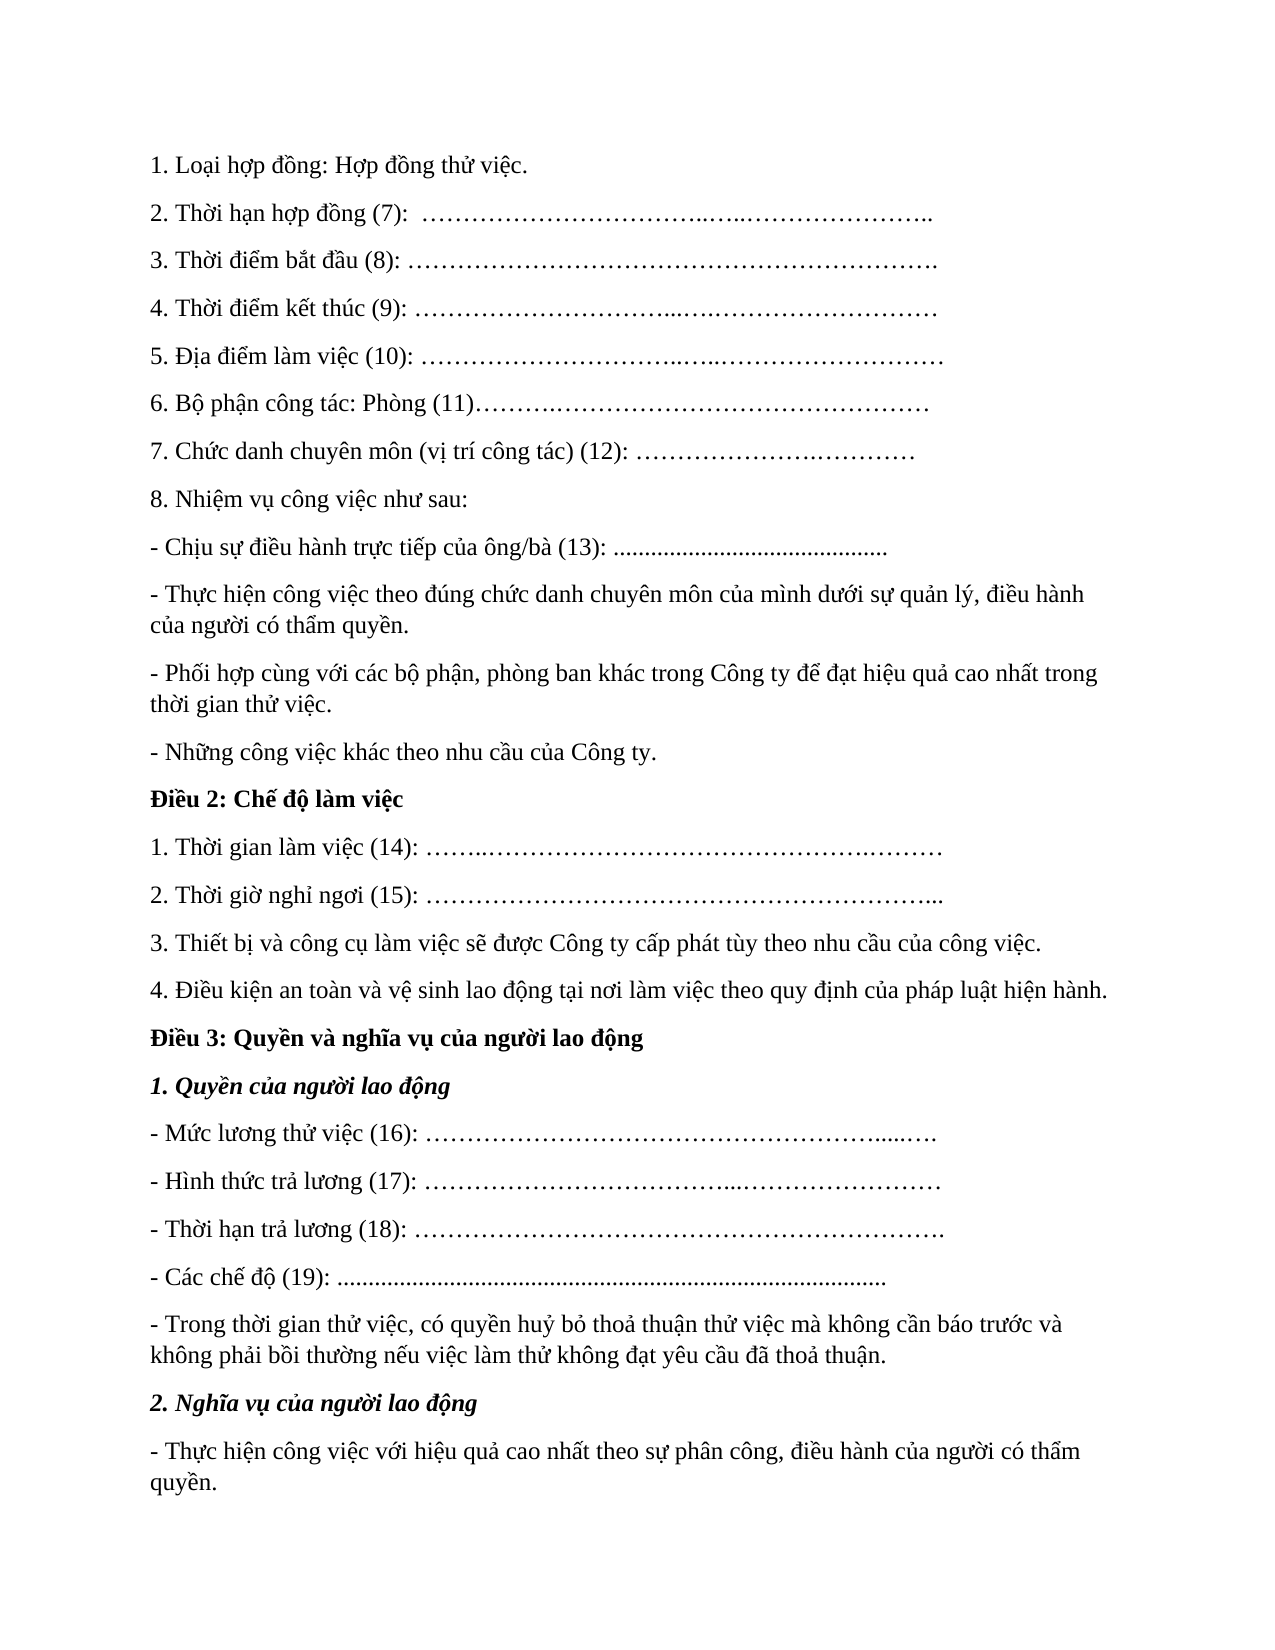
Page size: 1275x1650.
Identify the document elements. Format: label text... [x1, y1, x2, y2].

text 6. Bộ phận công tác: Phòng (11)……….……………………………………… [150, 388, 1125, 417]
text 8. Nhiệm vụ công việc như sau: [150, 484, 1125, 513]
text Điều 2: Chế độ làm việc [150, 784, 1125, 813]
text 3. Thời điểm bắt đầu (8): ………………………………………………………. [150, 245, 1125, 274]
text - Mức lương thử việc (16): ……………………………………………….....…. [150, 1118, 1125, 1147]
text 1. Quyền của người lao động [150, 1071, 1125, 1099]
text Điều 3: Quyền và nghĩa vụ của người lao động [150, 1023, 1125, 1052]
text - Những công việc khác theo nhu cầu của Công ty. [150, 737, 1125, 766]
text - Thời hạn trả lương (18): ………………………………………………………. [150, 1214, 1125, 1243]
text 5. Địa điểm làm việc (10): …………………………..…..……………………… [150, 341, 1125, 369]
text - Các chế độ (19): ........................................................................................ [150, 1262, 1125, 1290]
text 3. Thiết bị và công cụ làm việc sẽ được Công ty cấp phát tùy theo nhu cầu của công việc. [150, 928, 1125, 956]
text - Trong thời gian thử việc, có quyền huỷ bỏ thoả thuận thử việc mà không cần báo trước và không phải bồi thường nếu việc làm thử không đạt yêu cầu đã thoả thuận. [150, 1309, 1125, 1369]
text - Chịu sự điều hành trực tiếp của ông/bà (13): ............................................ [150, 532, 1125, 560]
text 2. Nghĩa vụ của người lao động [150, 1388, 1125, 1417]
text 2. Thời giờ nghỉ ngơi (15): ……………………………………………………... [150, 880, 1125, 909]
text 1. Loại hợp đồng: Hợp đồng thử việc. [150, 150, 1125, 179]
text - Thực hiện công việc với hiệu quả cao nhất theo sự phân công, điều hành của người có thẩm quyền. [150, 1436, 1125, 1496]
text 2. Thời hạn hợp đồng (7): ……………………………..…..………………….. [150, 198, 1125, 226]
text - Thực hiện công việc theo đúng chức danh chuyên môn của mình dưới sự quản lý, điều hành của người có thẩm quyền. [150, 579, 1125, 639]
text 1. Thời gian làm việc (14): ……..……………………………………….……… [150, 832, 1125, 861]
text - Hình thức trả lương (17): ………………………………...…………………… [150, 1166, 1125, 1195]
text 4. Điều kiện an toàn và vệ sinh lao động tại nơi làm việc theo quy định của pháp luật hiện hành. [150, 975, 1125, 1004]
text 7. Chức danh chuyên môn (vị trí công tác) (12): ………………….………… [150, 436, 1125, 465]
text 4. Thời điểm kết thúc (9): …………………………...….……………………… [150, 293, 1125, 322]
text - Phối hợp cùng với các bộ phận, phòng ban khác trong Công ty để đạt hiệu quả cao nhất trong thời gian thử việc. [150, 658, 1125, 718]
